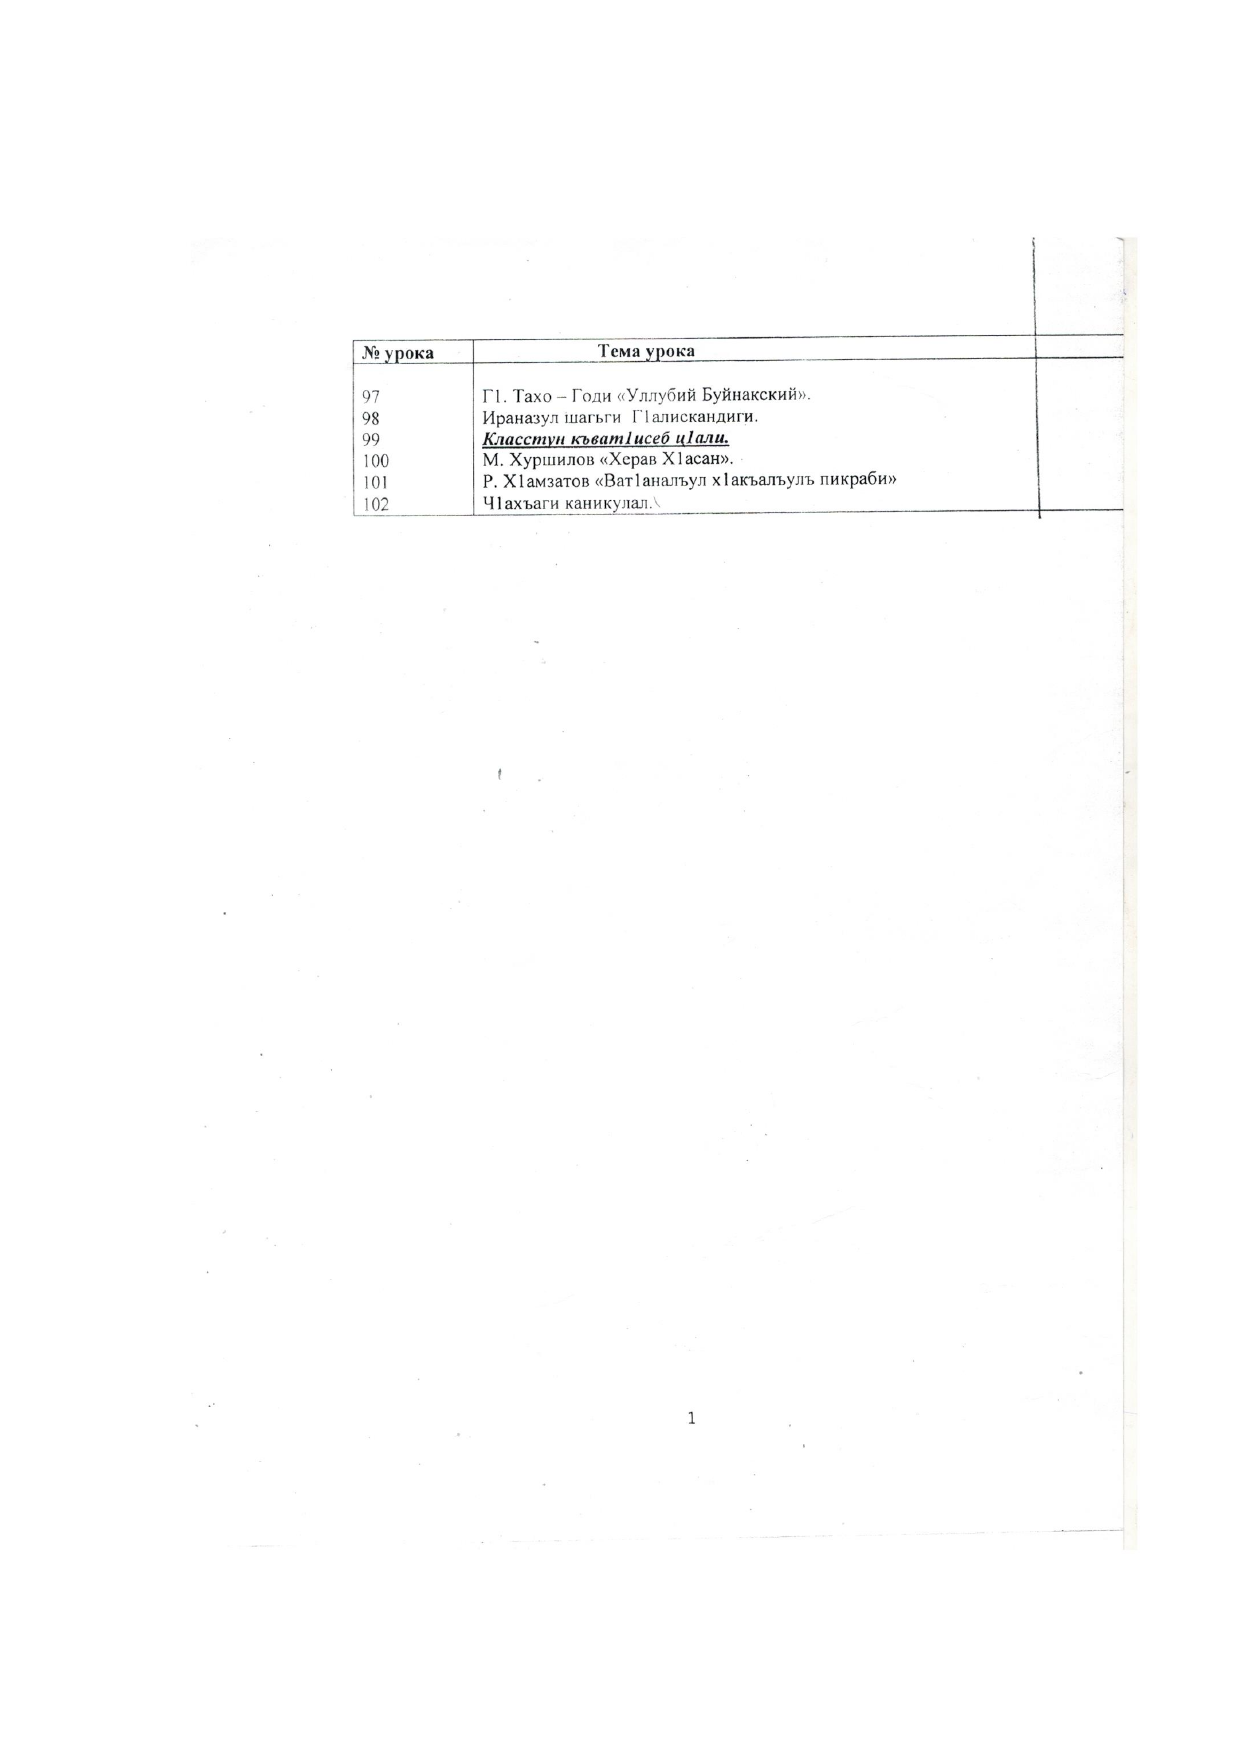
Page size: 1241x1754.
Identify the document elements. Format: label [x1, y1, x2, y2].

picture [177, 224, 1151, 1564]
